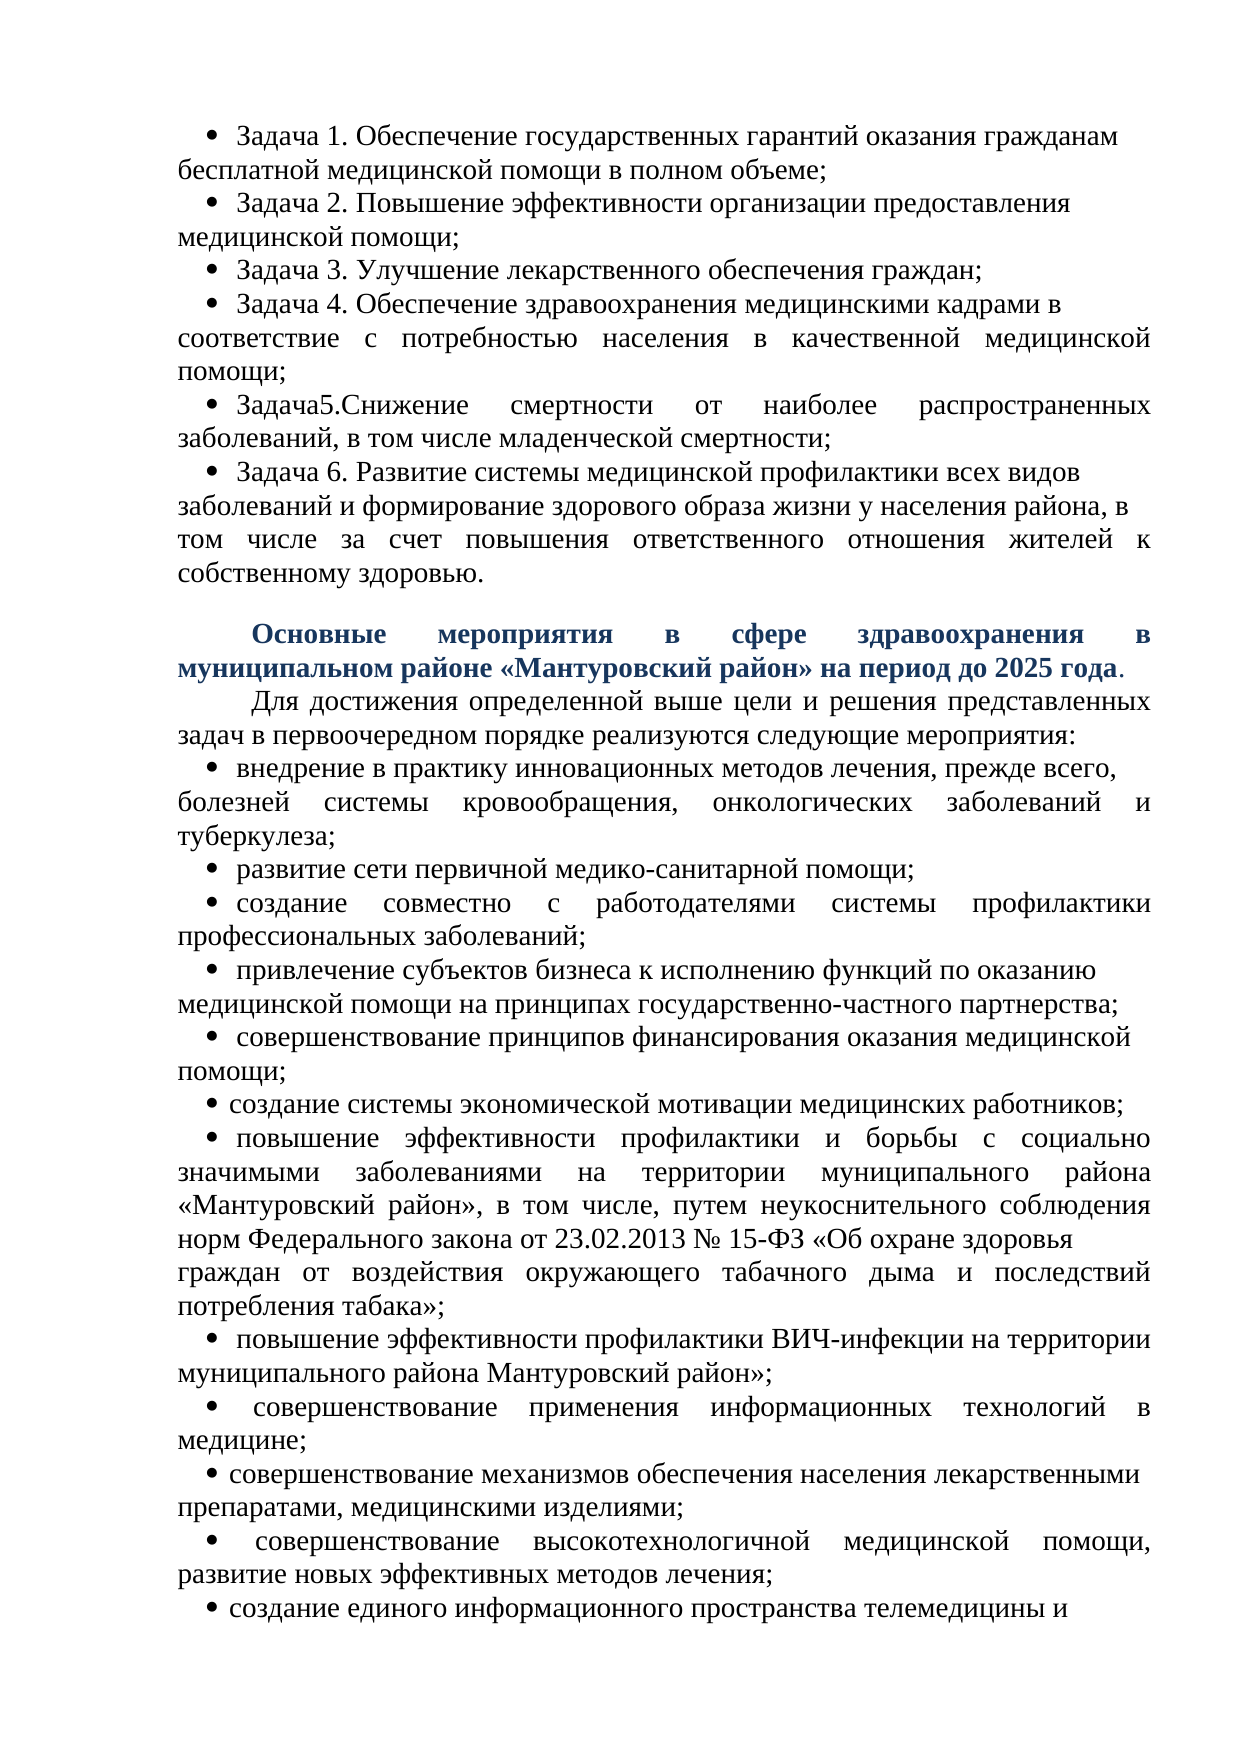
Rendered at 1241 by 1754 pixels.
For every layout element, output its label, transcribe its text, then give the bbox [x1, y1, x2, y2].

list Задача 1. Обеспечение государственных гарантий оказания гражданам [207, 118, 1152, 152]
list Задача 3. Улучшение лекарственного обеспечения граждан; [207, 252, 1152, 286]
list Задача 6. Развитие системы медицинской профилактики всех видов [207, 454, 1152, 488]
text бесплатной медицинской помощи в полном объеме; [177, 152, 1152, 185]
list создание системы экономической мотивации медицинских работников; [207, 1086, 1152, 1120]
list создание совместно с работодателями системы профилактики профессиональных заболеваний; [177, 885, 1152, 952]
list совершенствование принципов финансирования оказания медицинской [207, 1019, 1152, 1053]
list развитие сети первичной медико-санитарной помощи; [207, 851, 1152, 885]
text заболеваний и формирование здорового образа жизни у населения района, в [177, 488, 1152, 521]
list Задача 4. Обеспечение здравоохранения медицинскими кадрами в [207, 286, 1152, 320]
list Задача5.Снижение смертности от наиболее распространенных заболеваний, в том числе младенческой смертности; [177, 387, 1152, 454]
text болезней системы кровообращения, онкологических заболеваний и туберкулеза; [177, 784, 1152, 851]
text Для достижения определенной выше цели и решения представленных задач в первоочередном порядке реализуются следующие мероприятия: [177, 683, 1152, 751]
list привлечение субъектов бизнеса к исполнению функций по оказанию [207, 952, 1152, 986]
list повышение эффективности профилактики и борьбы с социально значимыми заболеваниями на территории муниципального района «Мантуровский район», в том числе, путем неукоснительного соблюдения норм Федерального закона от 23.02.2013 № 15-ФЗ «Об охране здоровья [177, 1120, 1152, 1254]
list совершенствование высокотехнологичной медицинской помощи, развитие новых эффективных методов лечения; [177, 1523, 1152, 1590]
text медицинской помощи; [177, 219, 1152, 252]
list Задача 2. Повышение эффективности организации предоставления [207, 185, 1152, 219]
text том числе за счет повышения ответственного отношения жителей к собственному здоровью. [177, 521, 1152, 588]
text граждан от воздействия окружающего табачного дыма и последствий потребления табака»; [177, 1254, 1152, 1321]
text Основные мероприятия в сфере здравоохранения в муниципальном районе «Мантуровский район» на период до 2025 года. [177, 616, 1152, 683]
text соответствие с потребностью населения в качественной медицинской помощи; [177, 320, 1152, 387]
list совершенствование применения информационных технологий в медицине; [177, 1389, 1152, 1456]
list совершенствование механизмов обеспечения населения лекарственными препаратами, медицинскими изделиями; [177, 1456, 1152, 1523]
text медицинской помощи на принципах государственно-частного партнерства; [177, 986, 1152, 1019]
text помощи; [177, 1053, 1152, 1086]
list повышение эффективности профилактики ВИЧ-инфекции на территории муниципального района Мантуровский район»; [177, 1321, 1152, 1389]
list создание единого информационного пространства телемедицины и [207, 1590, 1152, 1624]
list внедрение в практику инновационных методов лечения, прежде всего, [207, 751, 1152, 784]
